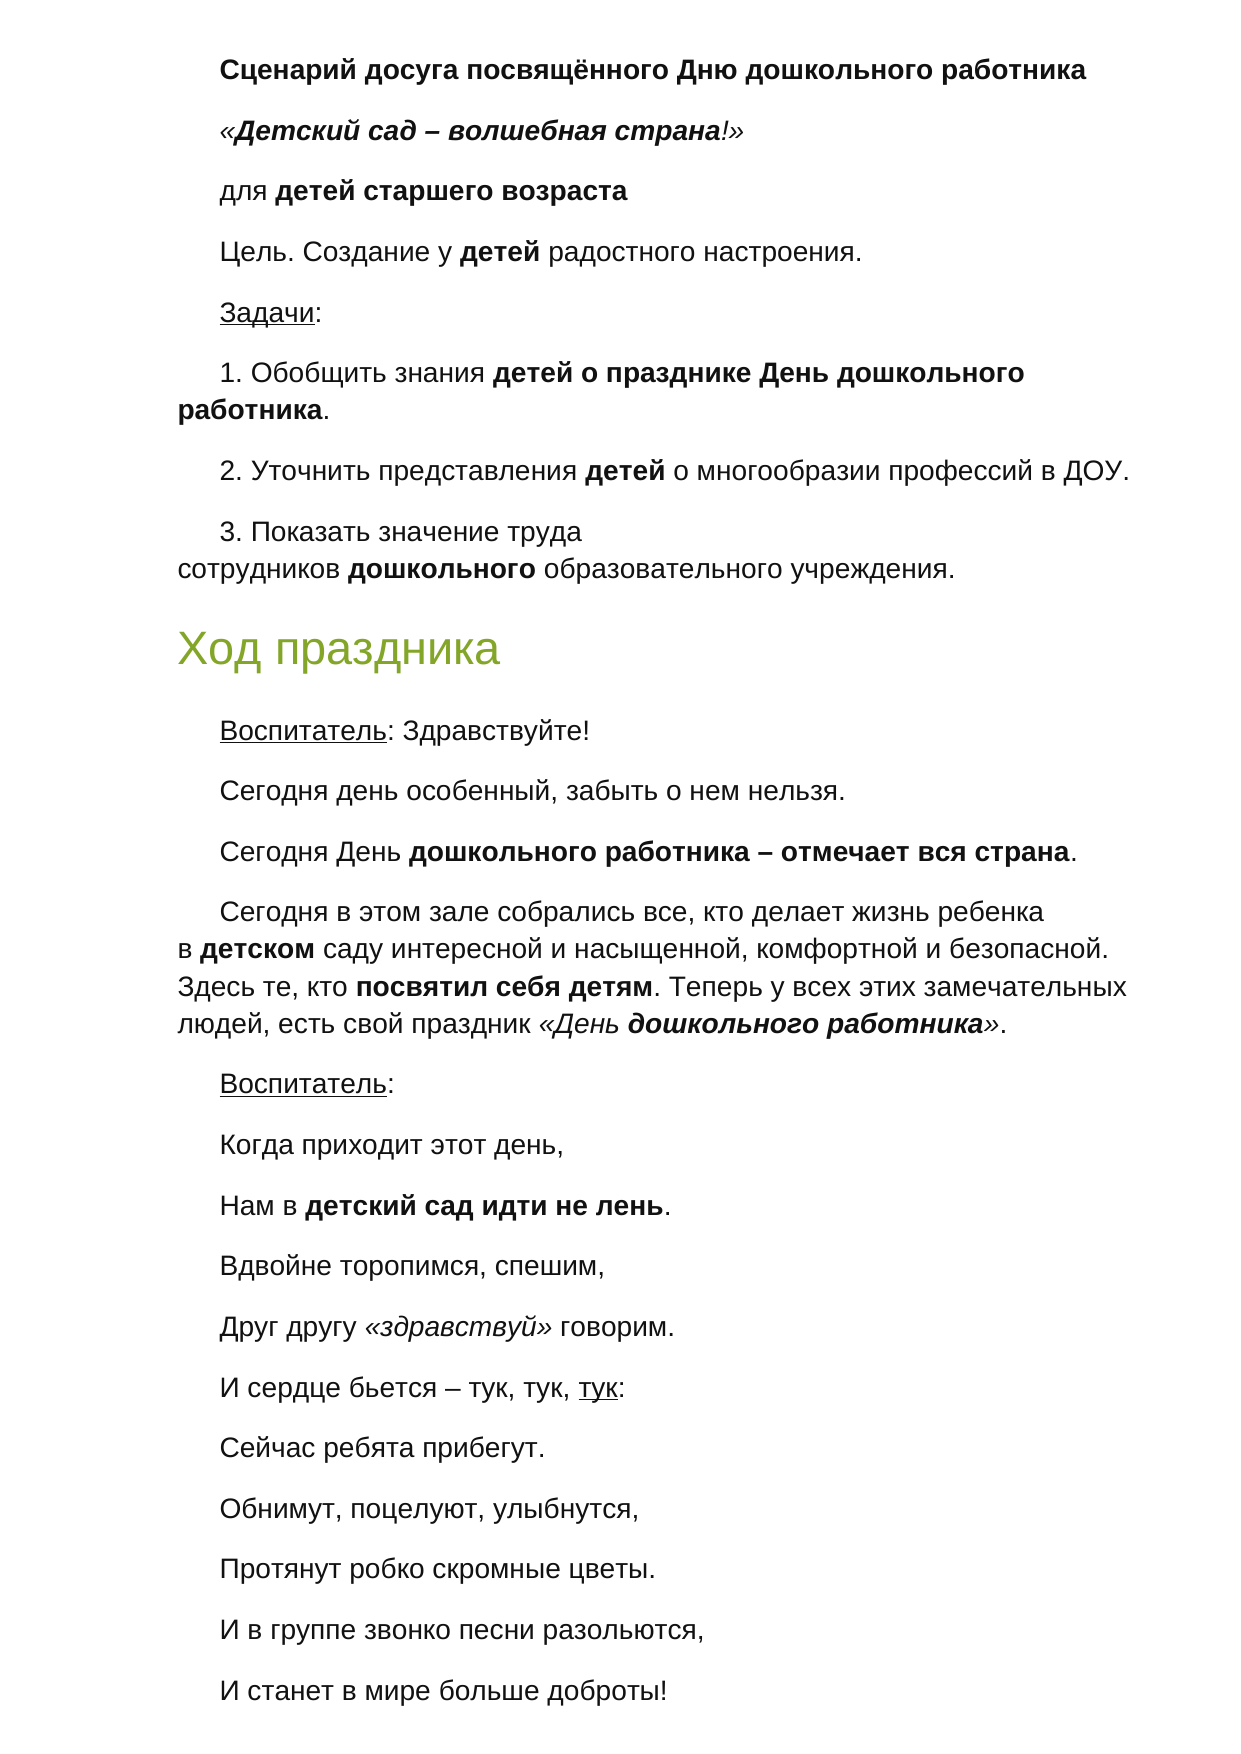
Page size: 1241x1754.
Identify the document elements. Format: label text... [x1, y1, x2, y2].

text И в группе звонко песни разольются, [177, 1613, 1152, 1646]
text Воспитатель: Здравствуйте! [177, 713, 1152, 746]
text Сценарий досуга посвящённого Дню дошкольного работника [177, 53, 1152, 85]
text Вдвойне торопимся, спешим, [177, 1249, 1152, 1282]
text Цель. Создание у детей радостного настроения. [177, 235, 1152, 267]
text Воспитатель: [177, 1067, 1152, 1100]
text Сегодня день особенный, забыть о нем нельзя. [177, 774, 1152, 806]
text Ход праздника [177, 620, 1152, 674]
text для детей старшего возраста [177, 174, 1152, 207]
text «Детский сад – волшебная страна!» [177, 114, 1152, 146]
text Задачи: [177, 296, 1152, 328]
text 2. Уточнить представления детей о многообразии профессий в ДОУ. [177, 454, 1152, 486]
text 3. Показать значение труда сотрудников дошкольного образовательного учреждения. [177, 514, 1152, 584]
text Обнимут, поцелуют, улыбнутся, [177, 1492, 1152, 1524]
text И станет в мире больше доброты! [177, 1674, 1152, 1706]
text Сегодня День дошкольного работника – отмечает вся страна. [177, 835, 1152, 867]
text Протянут робко скромные цветы. [177, 1552, 1152, 1585]
text Сейчас ребята прибегут. [177, 1431, 1152, 1464]
text Сегодня в этом зале собрались все, кто делает жизнь ребенка в детском саду интересной и насыщенной, комфортной и безопасной. Здесь те, кто посвятил себя детям. Теперь у всех этих замечательных людей, есть свой праздник «День дошкольного работника». [177, 895, 1152, 1039]
text Друг другу «здравствуй» говорим. [177, 1310, 1152, 1342]
text И сердце бьется – тук, тук, тук: [177, 1371, 1152, 1403]
text Нам в детский сад идти не лень. [177, 1189, 1152, 1221]
text 1. Обобщить знания детей о празднике День дошкольного работника. [177, 356, 1152, 426]
text Когда приходит этот день, [177, 1128, 1152, 1161]
